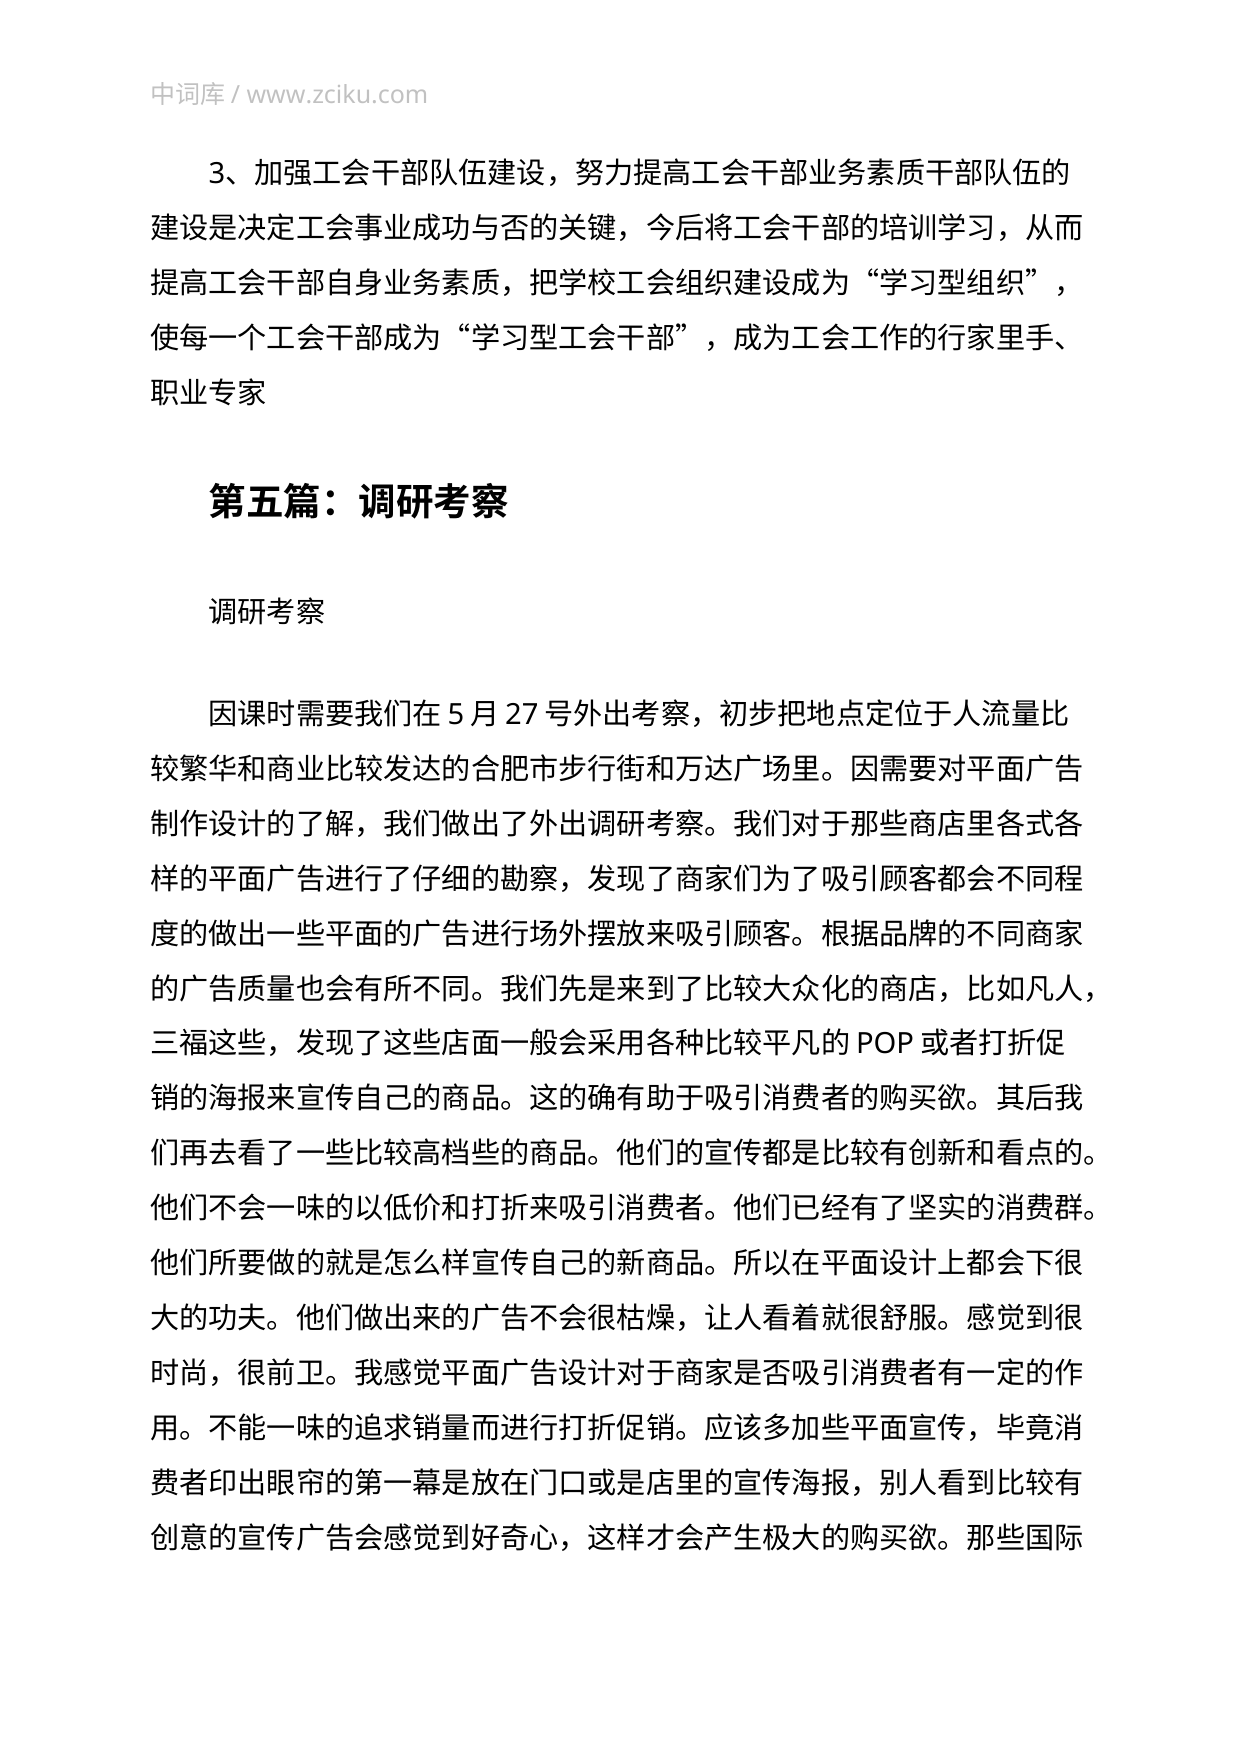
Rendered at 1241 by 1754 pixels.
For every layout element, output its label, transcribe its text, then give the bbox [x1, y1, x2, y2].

text 调研考察 [150, 589, 1090, 631]
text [150, 691, 1090, 1557]
text 第五篇：调研考察 [150, 471, 1090, 526]
text 3、加强工会干部队伍建设，努力提高工会干部业务素质干部队伍的建设是决定工会事业成功与否的关键，今后将工会干部的培训学习，从而提高工会干部自身业务素质，把学校工会组织建设成为“学习型组织”，使每一个工会干部成为“学习型工会干部”，成为工会工作的行家里手、职业专家 [150, 150, 1090, 412]
